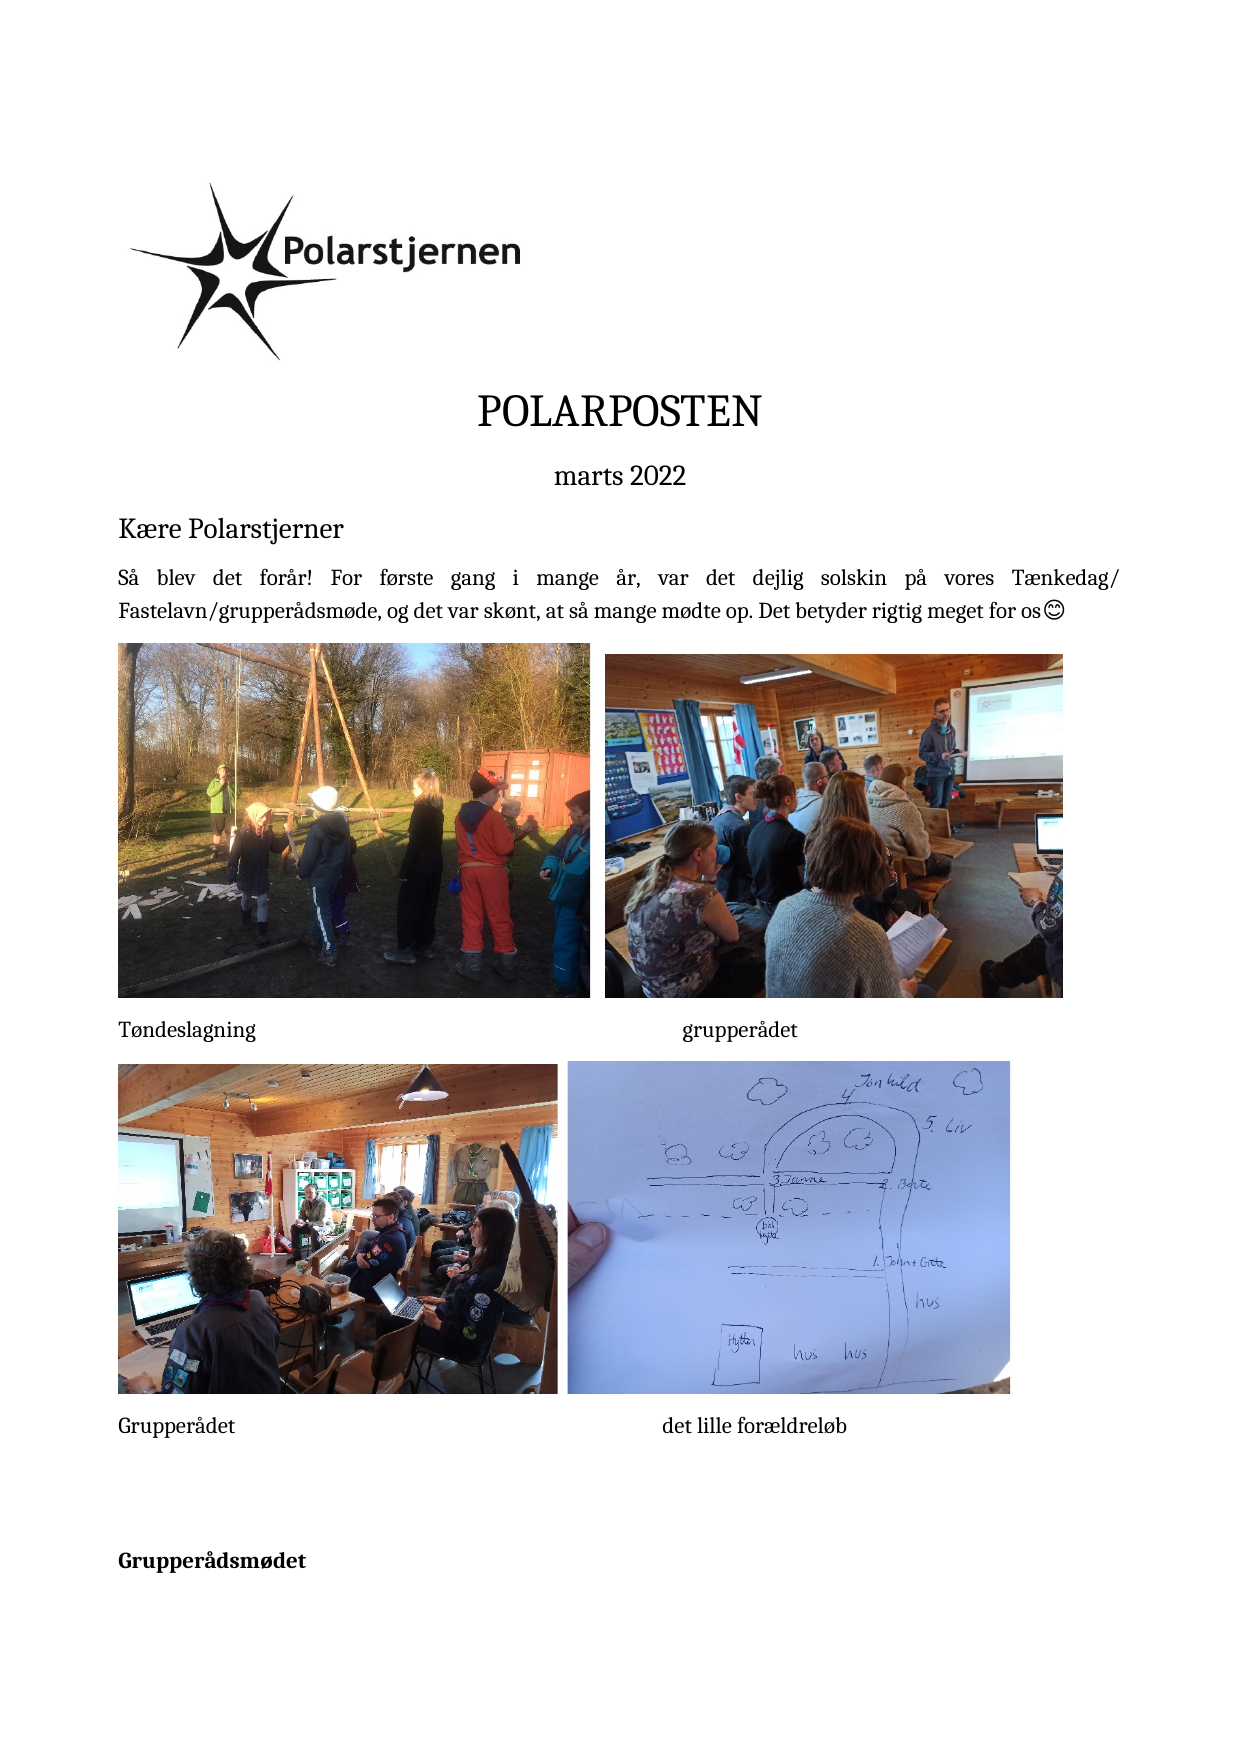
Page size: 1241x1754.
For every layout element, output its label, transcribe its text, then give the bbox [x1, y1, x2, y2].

text POLARPOSTEN [118, 386, 1122, 438]
text Så blev det forår! For første gang i mange år, var det dejlig solskin på vores Tænkedag/ Fastelavn/grupperådsmøde, og det var skønt, at så mange mødte op. Det betyder rigtig meget for os [118, 565, 1122, 625]
picture [118, 1064, 558, 1394]
picture [567, 1061, 1011, 1394]
picture [118, 643, 590, 998]
text Tøndeslagning grupperådet [118, 1017, 1122, 1043]
text Grupperådet det lille forældreløb [118, 1413, 1122, 1439]
picture [118, 177, 531, 365]
text Grupperådsmødet [118, 1548, 1122, 1574]
text marts 2022 [118, 459, 1122, 493]
text Kære Polarstjerner [118, 512, 1122, 545]
picture [605, 654, 1063, 998]
